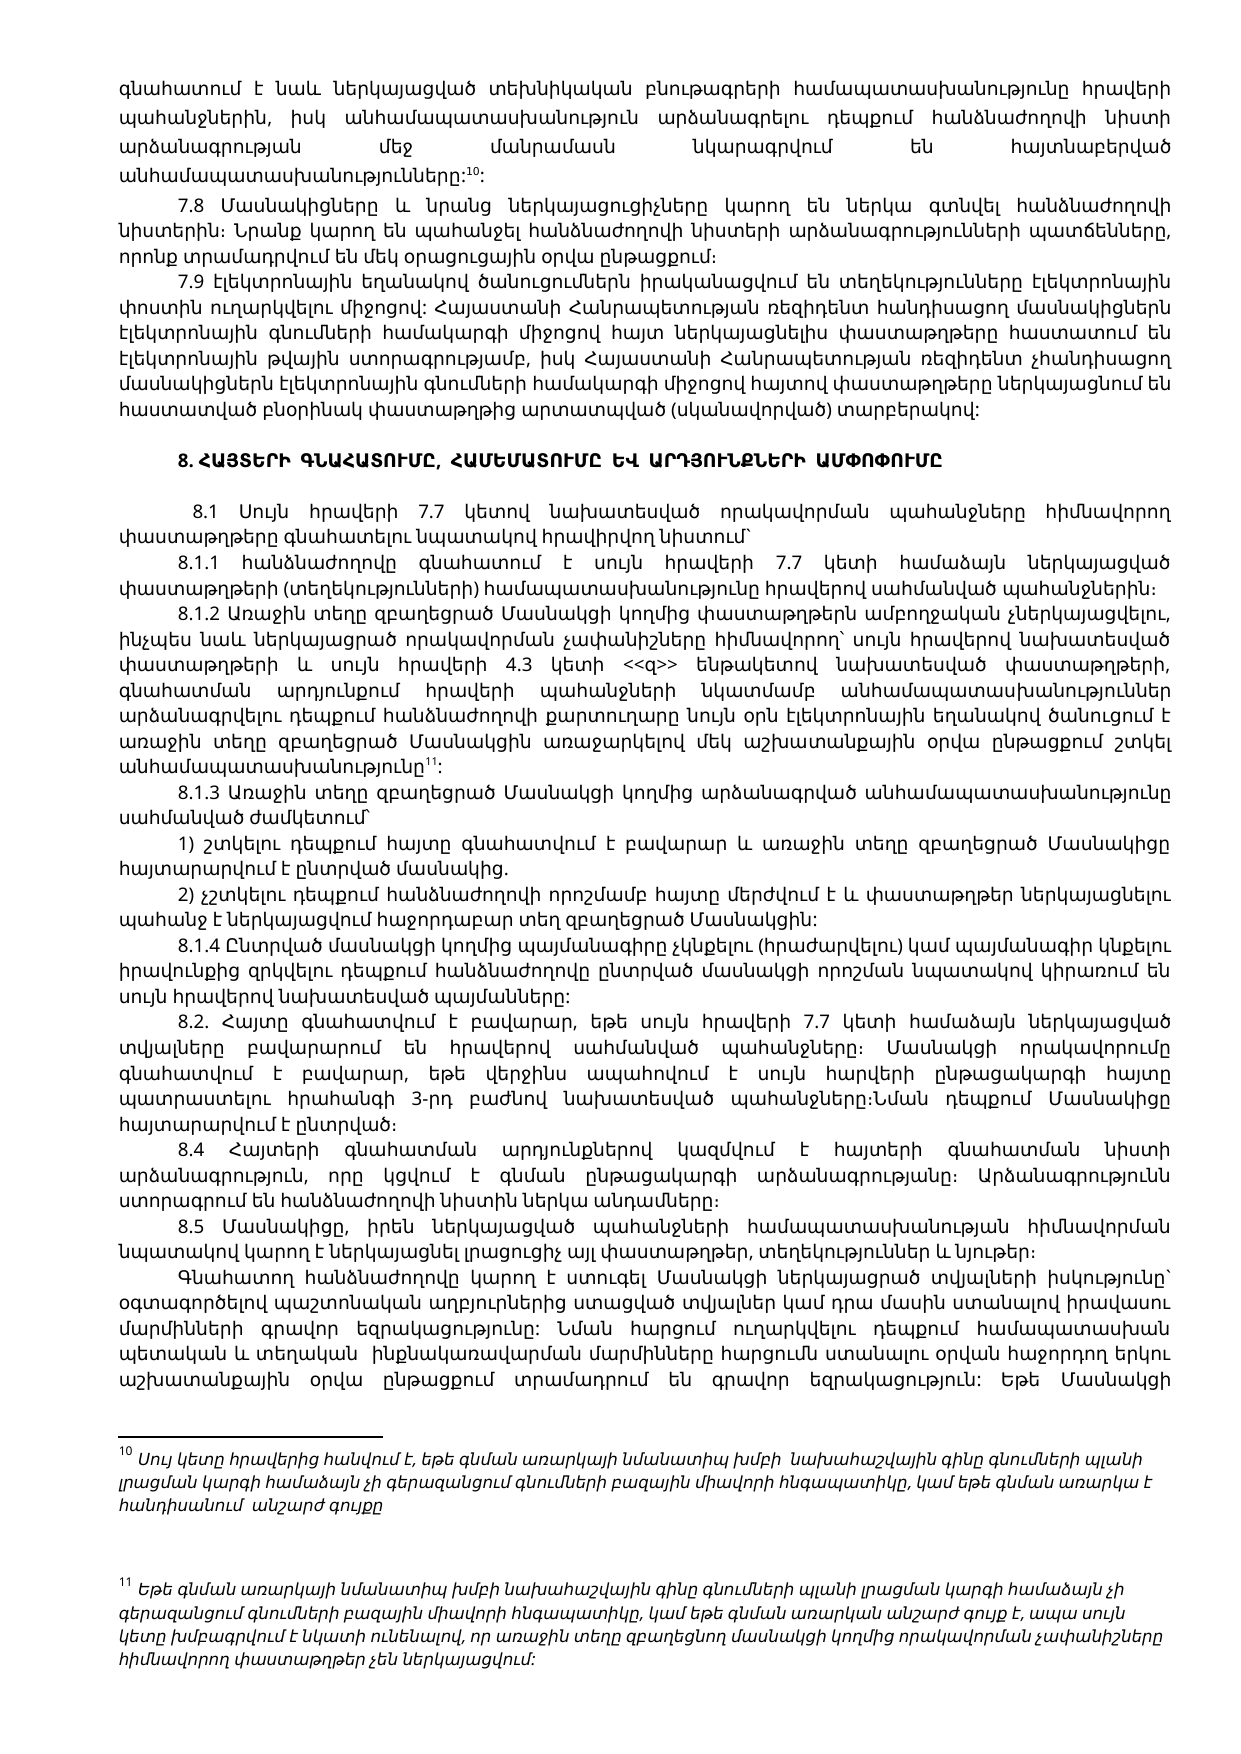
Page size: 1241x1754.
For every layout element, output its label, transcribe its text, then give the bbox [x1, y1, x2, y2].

text 2) չշտկելու դեպքում հանձնաժողովի որոշմամբ հայտը մերժվում է և փաստաթղթեր ներկայացնելու պահանջ է ներկայացվում հաջորդաբար տեղ զբաղեցրած Մասնակցին: [118, 881, 1171, 932]
text 1) շտկելու դեպքում հայտը գնահատվում է բավարար և առաջին տեղը զբաղեցրած Մասնակիցը հայտարարվում է ընտրված մասնակից. [118, 830, 1171, 881]
text 8.1.3 Առաջին տեղը զբաղեցրած Մասնակցի կողմից արձանագրված անհամապատասխանությունը սահմանված ժամկետում՝ [118, 779, 1171, 830]
text 8.4 Հայտերի գնահատման արդյունքներով կազմվում է հայտերի գնահատման նիստի արձանագրություն, որը կցվում է գնման ընթացակարգի արձանագրությանը։ Արձանագրությունն ստորագրում են հանձնաժողովի նիստին ներկա անդամները։ [118, 1136, 1171, 1213]
text 8.1.2 Առաջին տեղը զբաղեցրած Մասնակցի կողմից փաստաթղթերն ամբողջական չներկայացվելու, ինչպես նաև ներկայացրած որակավորման չափանիշները հիմնավորող՝ սույն հրավերով նախատեսված փաստաթղթերի և սույն հրավերի 4.3 կետի <<զ>> ենթակետով նախատեսված փաստաթղթերի, գնահատման արդյունքում հրավերի պահանջների նկատմամբ անհամապատասխանություններ արձանագրվելու դեպքում հանձնաժողովի քարտուղարը նույն օրն էլեկտրոնային եղանակով ծանուցում է առաջին տեղը զբաղեցրած Մասնակցին առաջարկելով մեկ աշխատանքային օրվա ընթացքում շտկել անհամապատասխանությունը: [118, 600, 1171, 779]
text 7.9 էլեկտրոնային եղանակով ծանուցումներն իրականացվում են տեղեկությունները էլեկտրոնային փոստին ուղարկվելու միջոցով: Հայաստանի Հանրապետության ռեզիդենտ հանդիսացող մասնակիցներն էլեկտրոնային գնումների համակարգի միջոցով հայտ ներկայացնելիս փաստաթղթերը հաստատում են էլեկտրոնային թվային ստորագրությամբ, իսկ Հայաստանի Հանրապետության ռեզիդենտ չհանդիսացող մասնակիցներն էլեկտրոնային գնումների համակարգի միջոցով հայտով փաստաթղթերը ներկայացնում են հաստատված բնօրինակ փաստաթղթից արտատպված (սկանավորված) տարբերակով: [118, 269, 1171, 422]
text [118, 1264, 1171, 1392]
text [118, 75, 1171, 188]
text 8.5 Մասնակիցը, իրեն ներկայացված պահանջների համապատասխանության հիմնավորման նպատակով կարող է ներկայացնել լրացուցիչ այլ փաստաթղթեր, տեղեկություններ և նյութեր։ [118, 1213, 1171, 1264]
text 8.1 Սույն հրավերի 7.7 կետով նախատեսված որակավորման պահանջները հիմնավորող փաստաթղթերը գնահատելու նպատակով հրավիրվող նիստում` [118, 498, 1171, 549]
text 8. ՀԱՅՏԵՐԻ ԳՆԱՀԱՏՈՒՄԸ, ՀԱՄԵՄԱՏՈՒՄԸ ԵՎ ԱՐԴՅՈՒՆՔՆԵՐԻ ԱՄՓՈՓՈՒՄԸ [118, 447, 1171, 473]
text 7.8 Մասնակիցները և նրանց ներկայացուցիչները կարող են ներկա գտնվել հանձնաժողովի նիստերին։ Նրանք կարող են պահանջել հանձնաժողովի նիստերի արձանագրությունների պատճենները, որոնք տրամադրվում են մեկ օրացուցային օրվա ընթացքում։ [118, 192, 1171, 269]
text 8.1.4 Ընտրված մասնակցի կողմից պայմանագիրը չկնքելու (հրաժարվելու) կամ պայմանագիր կնքելու իրավունքից զրկվելու դեպքում հանձնաժողովը ընտրված մասնակցի որոշման նպատակով կիրառում են սույն հրավերով նախատեսված պայմանները: [118, 932, 1171, 1009]
text 8.1.1 հանձնաժողովը գնահատում է սույն հրավերի 7.7 կետի համաձայն ներկայացված փաստաթղթերի (տեղեկությունների) համապատասխանությունը հրավերով սահմանված պահանջներին։ [118, 549, 1171, 600]
text 8.2. Հայտը գնահատվում է բավարար, եթե սույն հրավերի 7.7 կետի համաձայն ներկայացված տվյալները բավարարում են հրավերով սահմանված պահանջները։ Մասնակցի որակավորումը գնահատվում է բավարար, եթե վերջինս ապահովում է սույն հարվերի ընթացակարգի հայտը պատրաստելու հրահանգի 3-րդ բաժնով նախատեսված պահանջները։Նման դեպքում Մասնակիցը հայտարարվում է ընտրված։ [118, 1009, 1171, 1136]
